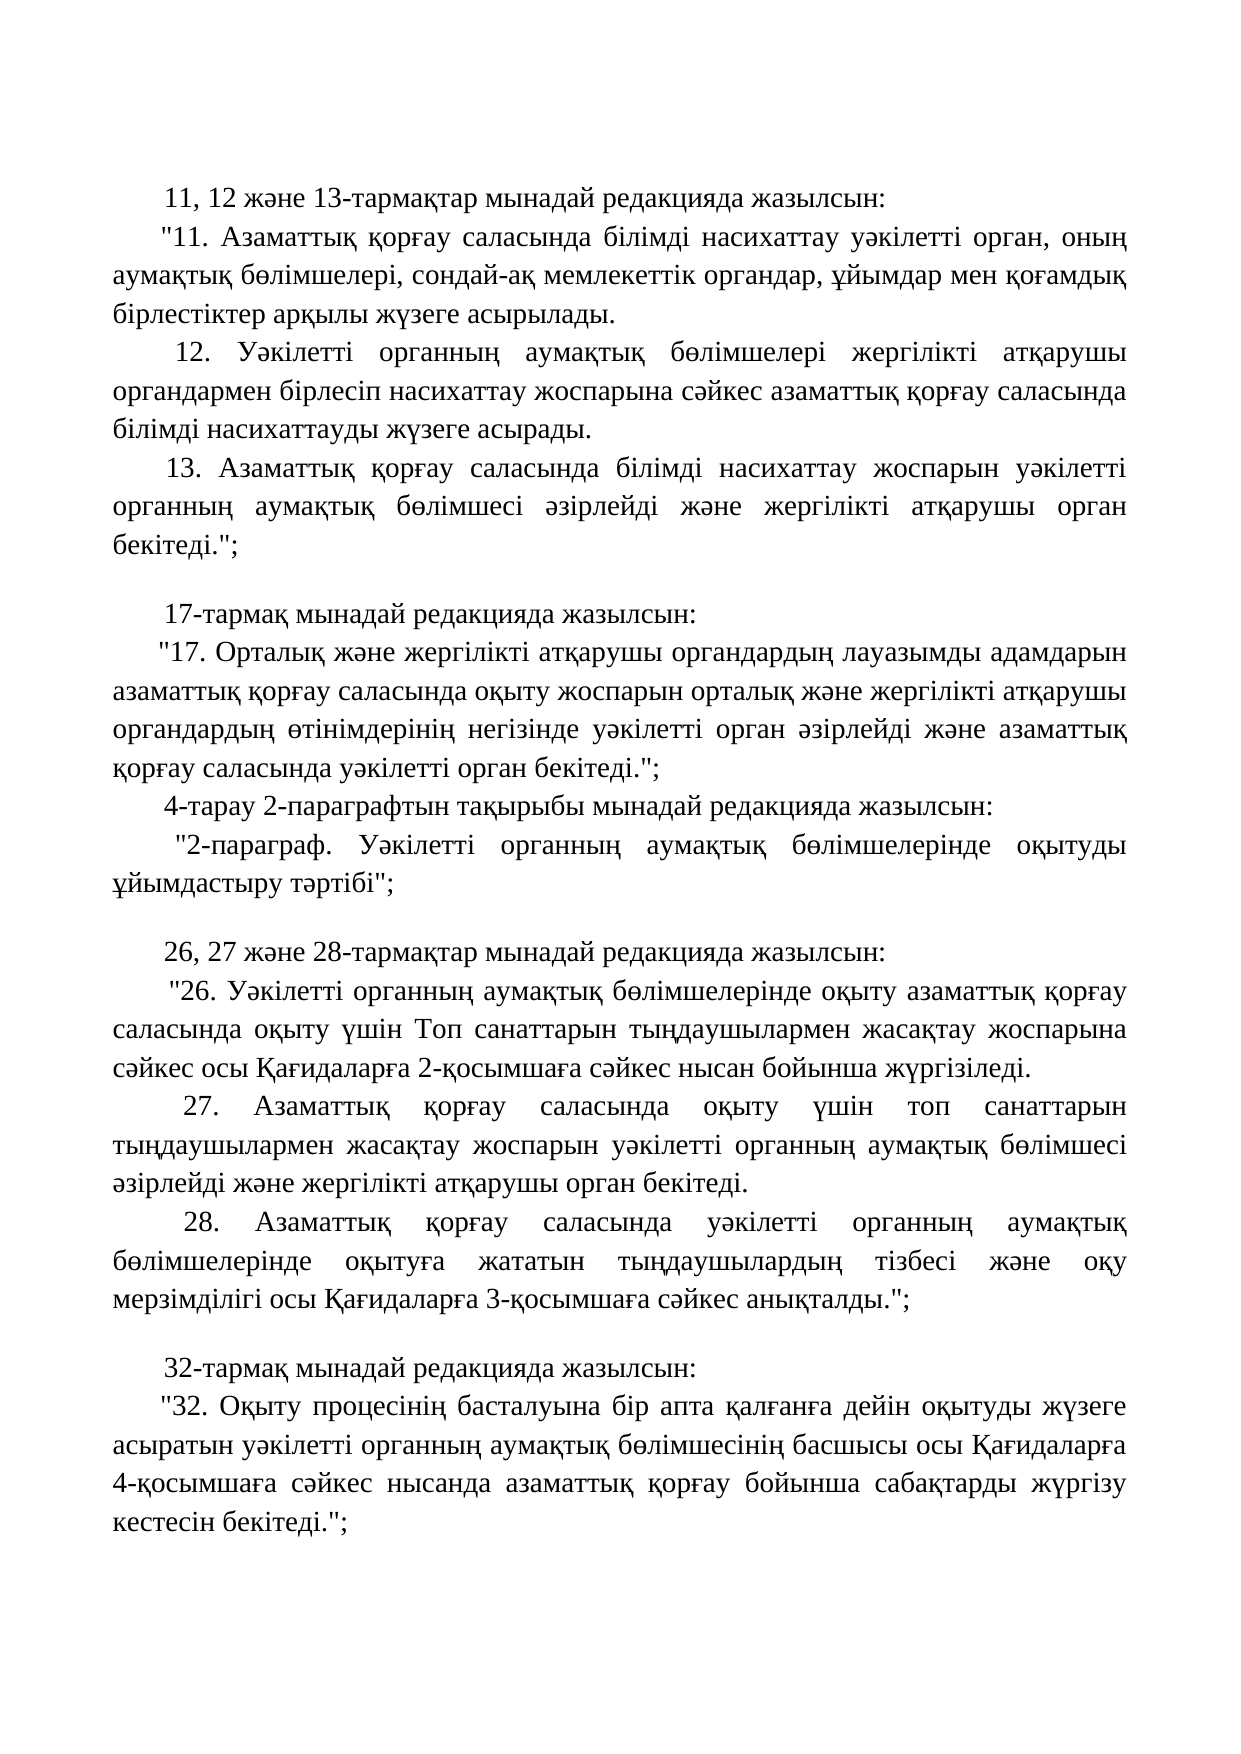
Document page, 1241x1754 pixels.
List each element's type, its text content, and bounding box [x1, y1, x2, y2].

text "26. Уәкілетті органның аумақтық бөлімшелерінде оқыту азаматтық қорғау саласында оқыту үшін Топ санаттарын тыңдаушылармен жасақтау жоспарына сәйкес осы Қағидаларға 2-қосымшаға сәйкес нысан бойынша жүргізіледі. [112, 973, 1128, 1083]
text "17. Орталық және жергілікті атқарушы органдардың лауазымды адамдарын азаматтық қорғау саласында оқыту жоспарын орталық және жергілікті атқарушы органдардың өтінімдерінің негізінде уәкілетті орган әзірлейді және азаматтық қорғау саласында уәкілетті орган бекітеді."; [112, 634, 1128, 783]
text 4-тарау 2-параграфтын тақырыбы мынадай редакцияда жазылсын: [112, 788, 1128, 822]
text 13. Азаматтық қорғау саласында білімді насихаттау жоспарын уәкілетті органның аумақтық бөлімшесі әзірлейді және жергілікті атқарушы орган бекітеді."; [112, 450, 1128, 561]
text 27. Азаматтық қорғау саласында оқыту үшін топ санаттарын тыңдаушылармен жасақтау жоспарын уәкілетті органның аумақтық бөлімшесі әзірлейді және жергілікті атқарушы орган бекітеді. [112, 1088, 1128, 1199]
text 28. Азаматтық қорғау саласында уәкілетті органның аумақтық бөлімшелерінде оқытуға жататын тыңдаушылардың тізбесі және оқу мерзімділігі осы Қағидаларға 3-қосымшаға сәйкес анықталды."; [112, 1204, 1128, 1315]
text 32-тармақ мынадай редакцияда жазылсын: [112, 1350, 1128, 1383]
text 12. Уәкілетті органның аумақтық бөлімшелері жергілікті атқарушы органдармен бірлесіп насихаттау жоспарына сәйкес азаматтық қорғау саласында білімді насихаттауды жүзеге асырады. [112, 334, 1128, 445]
text "2-параграф. Уәкілетті органның аумақтық бөлімшелерінде оқытуды ұйымдастыру тәртібі"; [112, 827, 1128, 899]
text "32. Оқыту процесінің басталуына бір апта қалғанға дейін оқытуды жүзеге асыратын уәкілетті органның аумақтық бөлімшесінің басшысы осы Қағидаларға 4-қосымшаға сәйкес нысанда азаматтық қорғау бойынша сабақтарды жүргізу кестесін бекітеді."; [112, 1388, 1128, 1538]
text "11. Азаматтық қорғау саласында білімді насихаттау уәкілетті орган, оның аумақтық бөлімшелері, сондай-ақ мемлекеттік органдар, ұйымдар мен қоғамдық бірлестіктер арқылы жүзеге асырылады. [112, 219, 1128, 329]
text 11, 12 және 13-тармақтар мынадай редакцияда жазылсын: [112, 180, 1128, 214]
text 17-тармақ мынадай редакцияда жазылсын: [112, 596, 1128, 629]
text 26, 27 және 28-тармақтар мынадай редакцияда жазылсын: [112, 934, 1128, 968]
